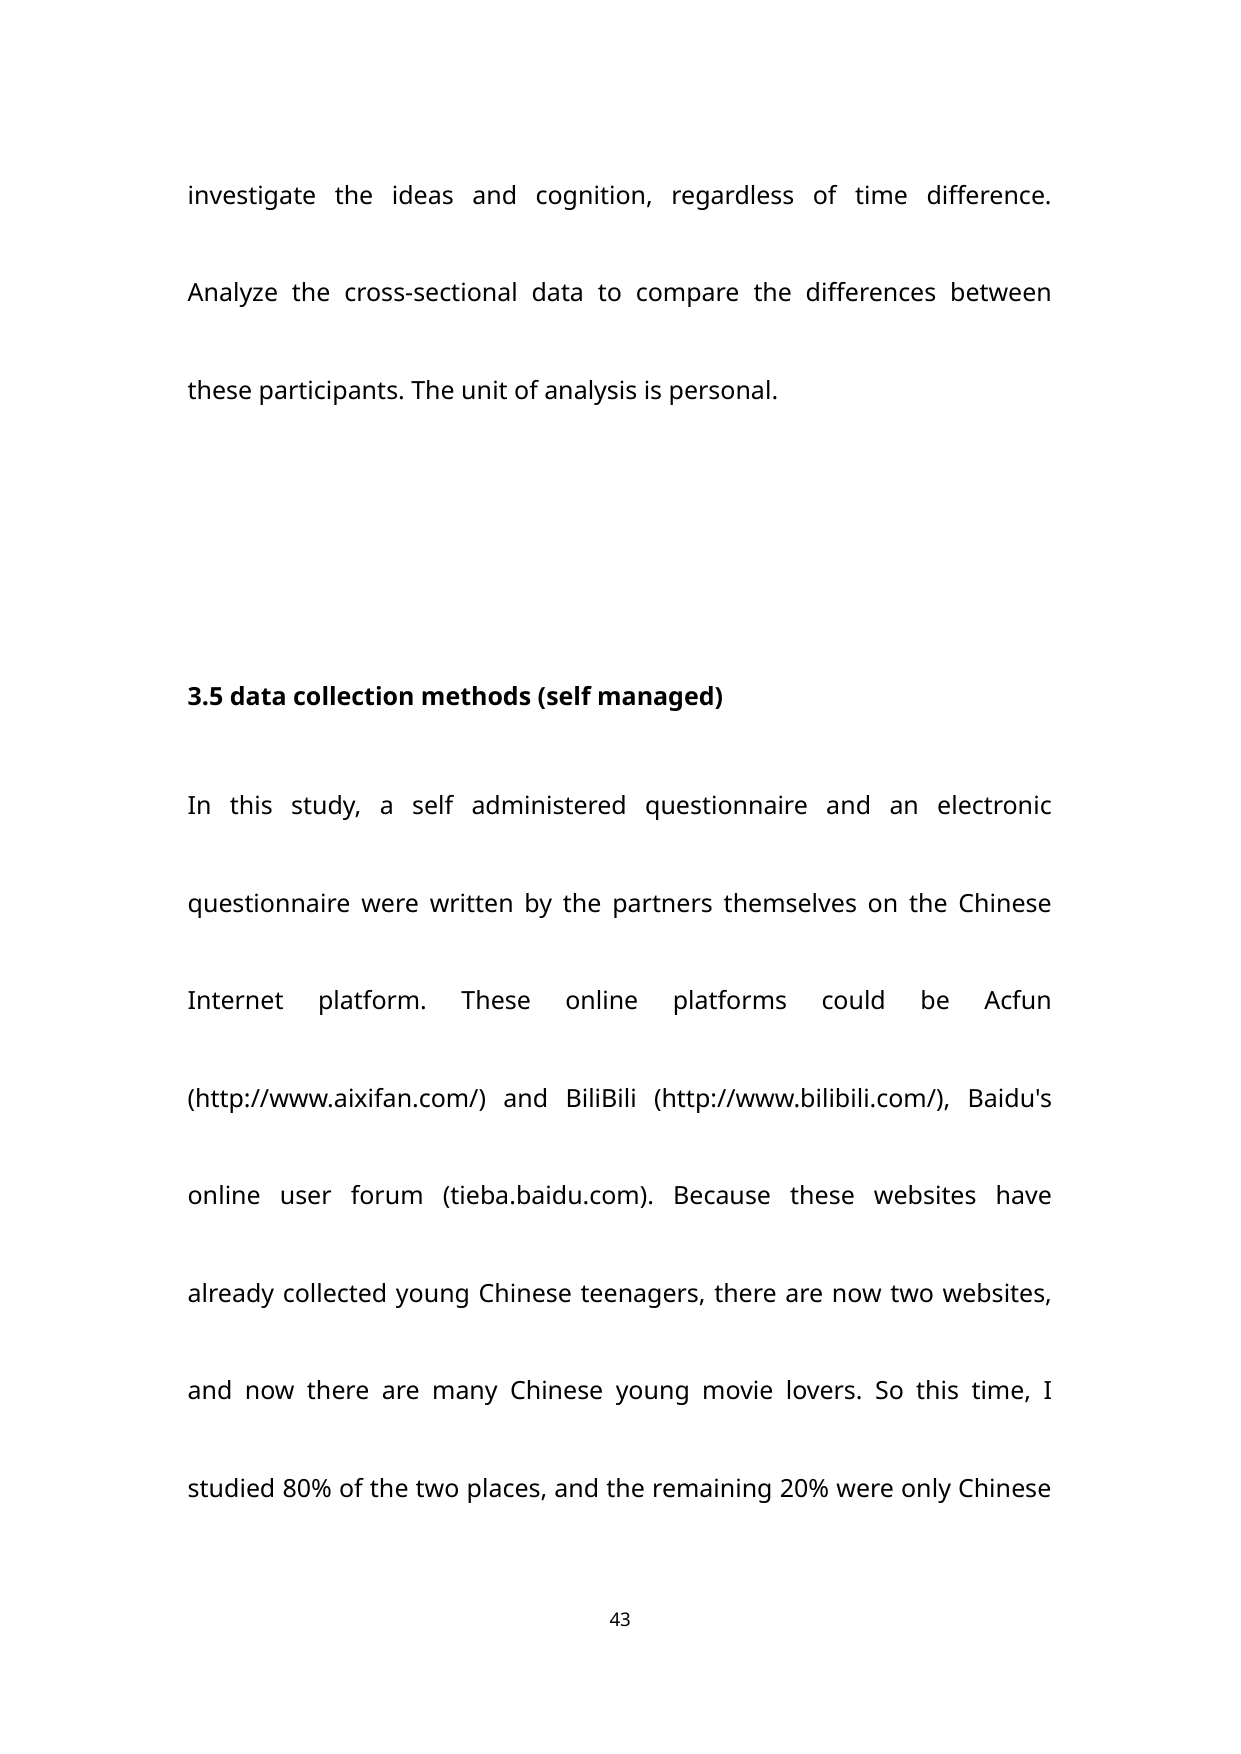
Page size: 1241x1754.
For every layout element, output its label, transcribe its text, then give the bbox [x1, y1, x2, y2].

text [187, 772, 1053, 1520]
subtitle 3.5 data collection methods (self managed) [187, 663, 1053, 728]
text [187, 162, 1053, 422]
